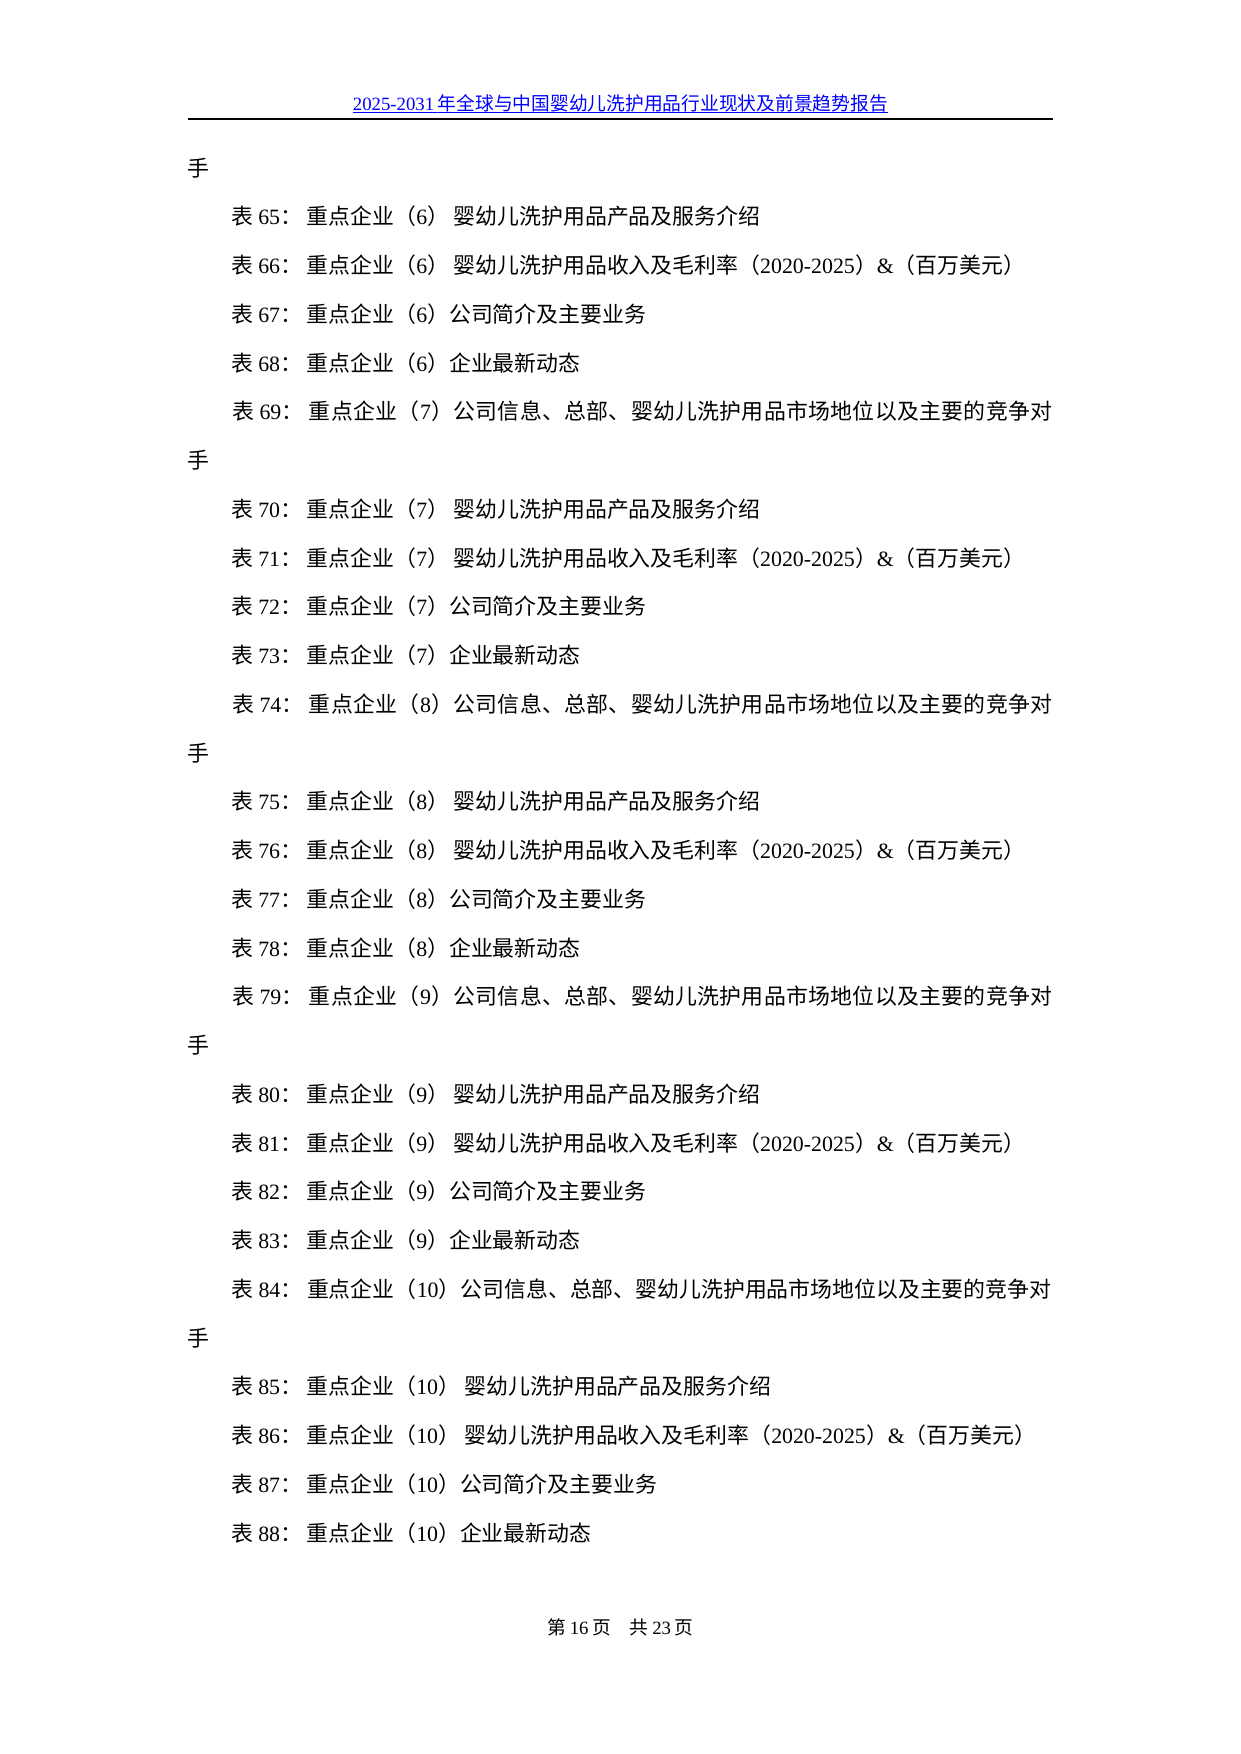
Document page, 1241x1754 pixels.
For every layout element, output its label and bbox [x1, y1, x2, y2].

text [187, 150, 1053, 1548]
